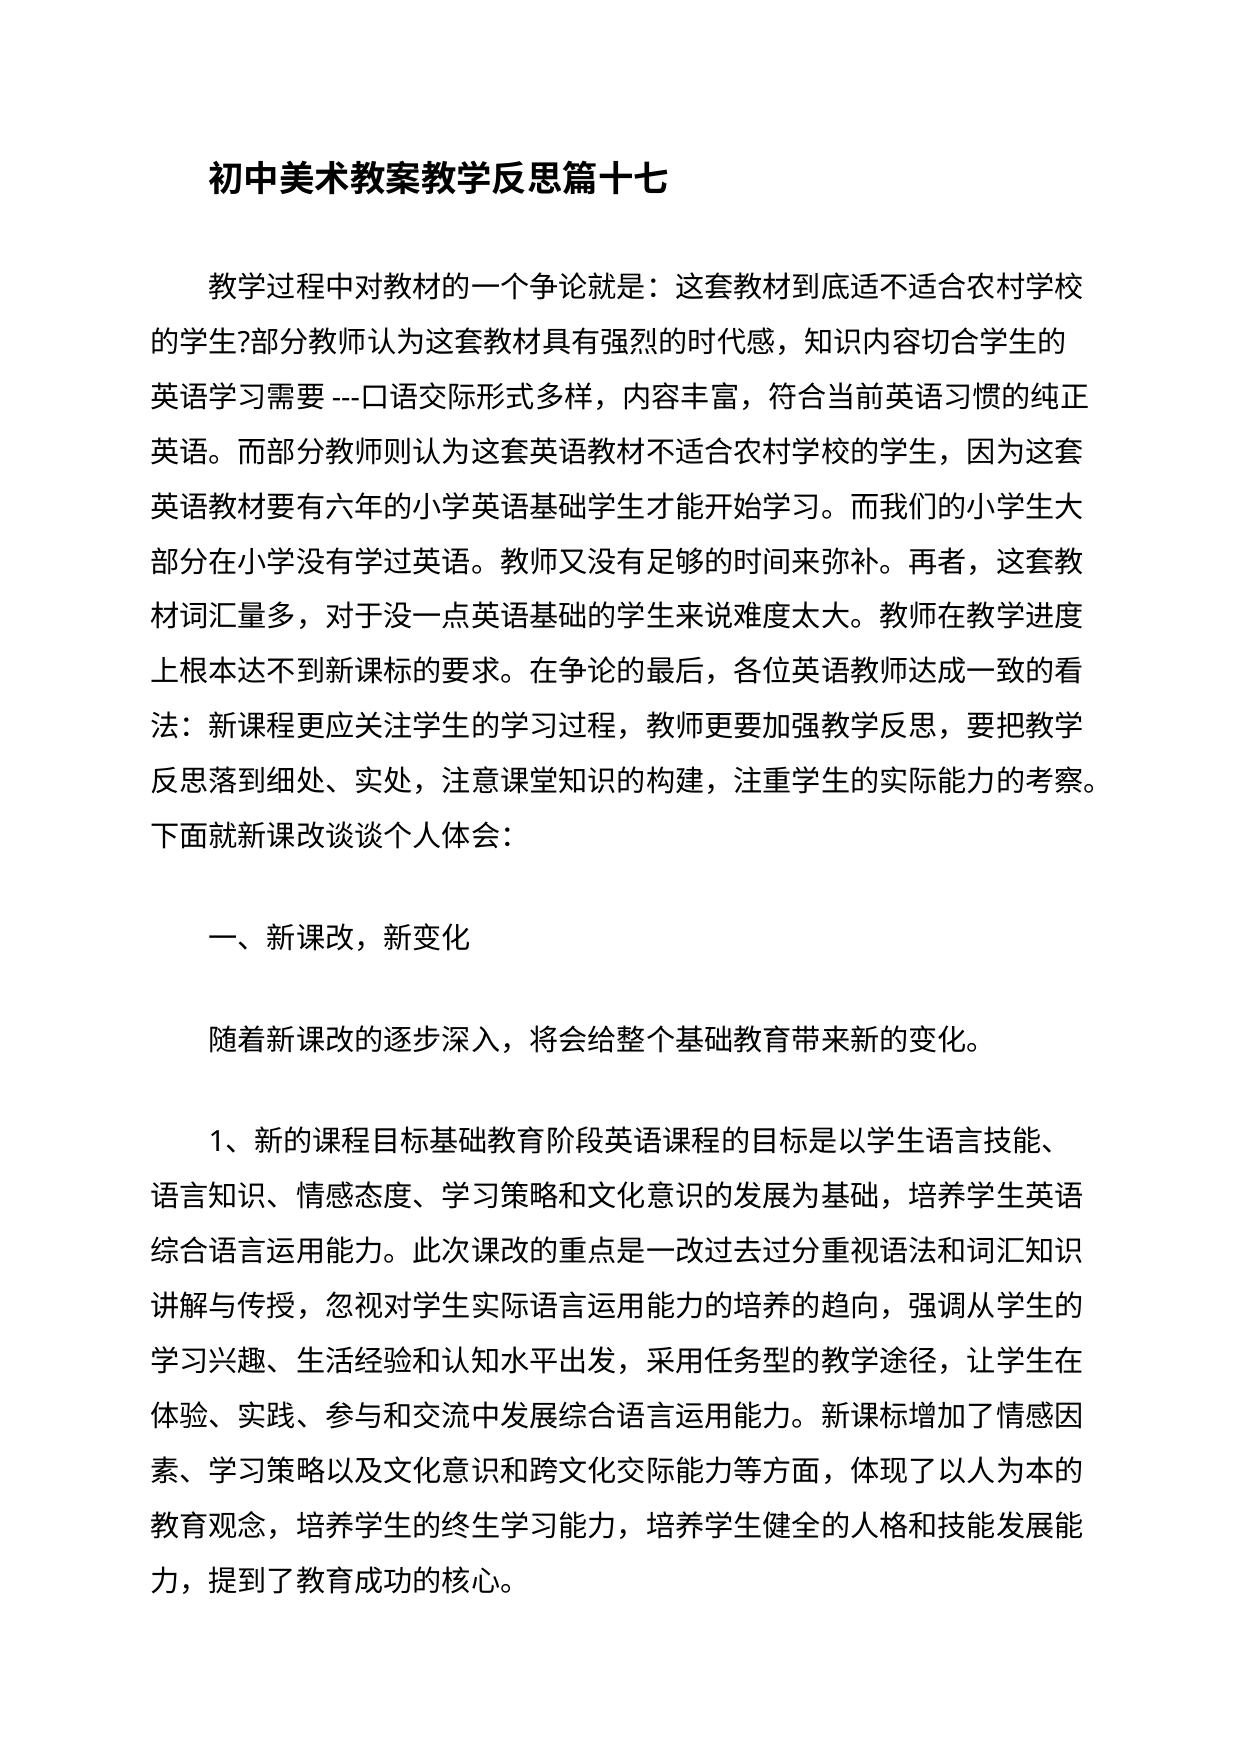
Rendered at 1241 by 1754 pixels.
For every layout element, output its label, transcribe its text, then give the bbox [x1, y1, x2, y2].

text 随着新课改的逐步深入，将会给整个基础教育带来新的变化。 [150, 1016, 1090, 1058]
text 一、新课改，新变化 [150, 914, 1090, 957]
text 1、新的课程目标基础教育阶段英语课程的目标是以学生语言技能、语言知识、情感态度、学习策略和文化意识的发展为基础，培养学生英语综合语言运用能力。此次课改的重点是一改过去过分重视语法和词汇知识讲解与传授，忽视对学生实际语言运用能力的培养的趋向，强调从学生的学习兴趣、生活经验和认知水平出发，采用任务型的教学途径，让学生在体验、实践、参与和交流中发展综合语言运用能力。新课标增加了情感因素、学习策略以及文化意识和跨文化交际能力等方面，体现了以人为本的教育观念，培养学生的终生学习能力，培养学生健全的人格和技能发展能力，提到了教育成功的核心。 [150, 1118, 1090, 1599]
text 初中美术教案教学反思篇十七 [150, 150, 1090, 201]
text 教学过程中对教材的一个争论就是：这套教材到底适不适合农村学校的学生?部分教师认为这套教材具有强烈的时代感，知识内容切合学生的英语学习需要 ---口语交际形式多样，内容丰富，符合当前英语习惯的纯正英语。而部分教师则认为这套英语教材不适合农村学校的学生，因为这套英语教材要有六年的小学英语基础学生才能开始学习。而我们的小学生大部分在小学没有学过英语。教师又没有足够的时间来弥补。再者，这套教材词汇量多，对于没一点英语基础的学生来说难度太大。教师在教学进度上根本达不到新课标的要求。在争论的最后，各位英语教师达成一致的看法：新课程更应关注学生的学习过程，教师更要加强教学反思，要把教学反思落到细处、实处，注意课堂知识的构建，注重学生的实际能力的考察。下面就新课改谈谈个人体会： [150, 263, 1090, 855]
